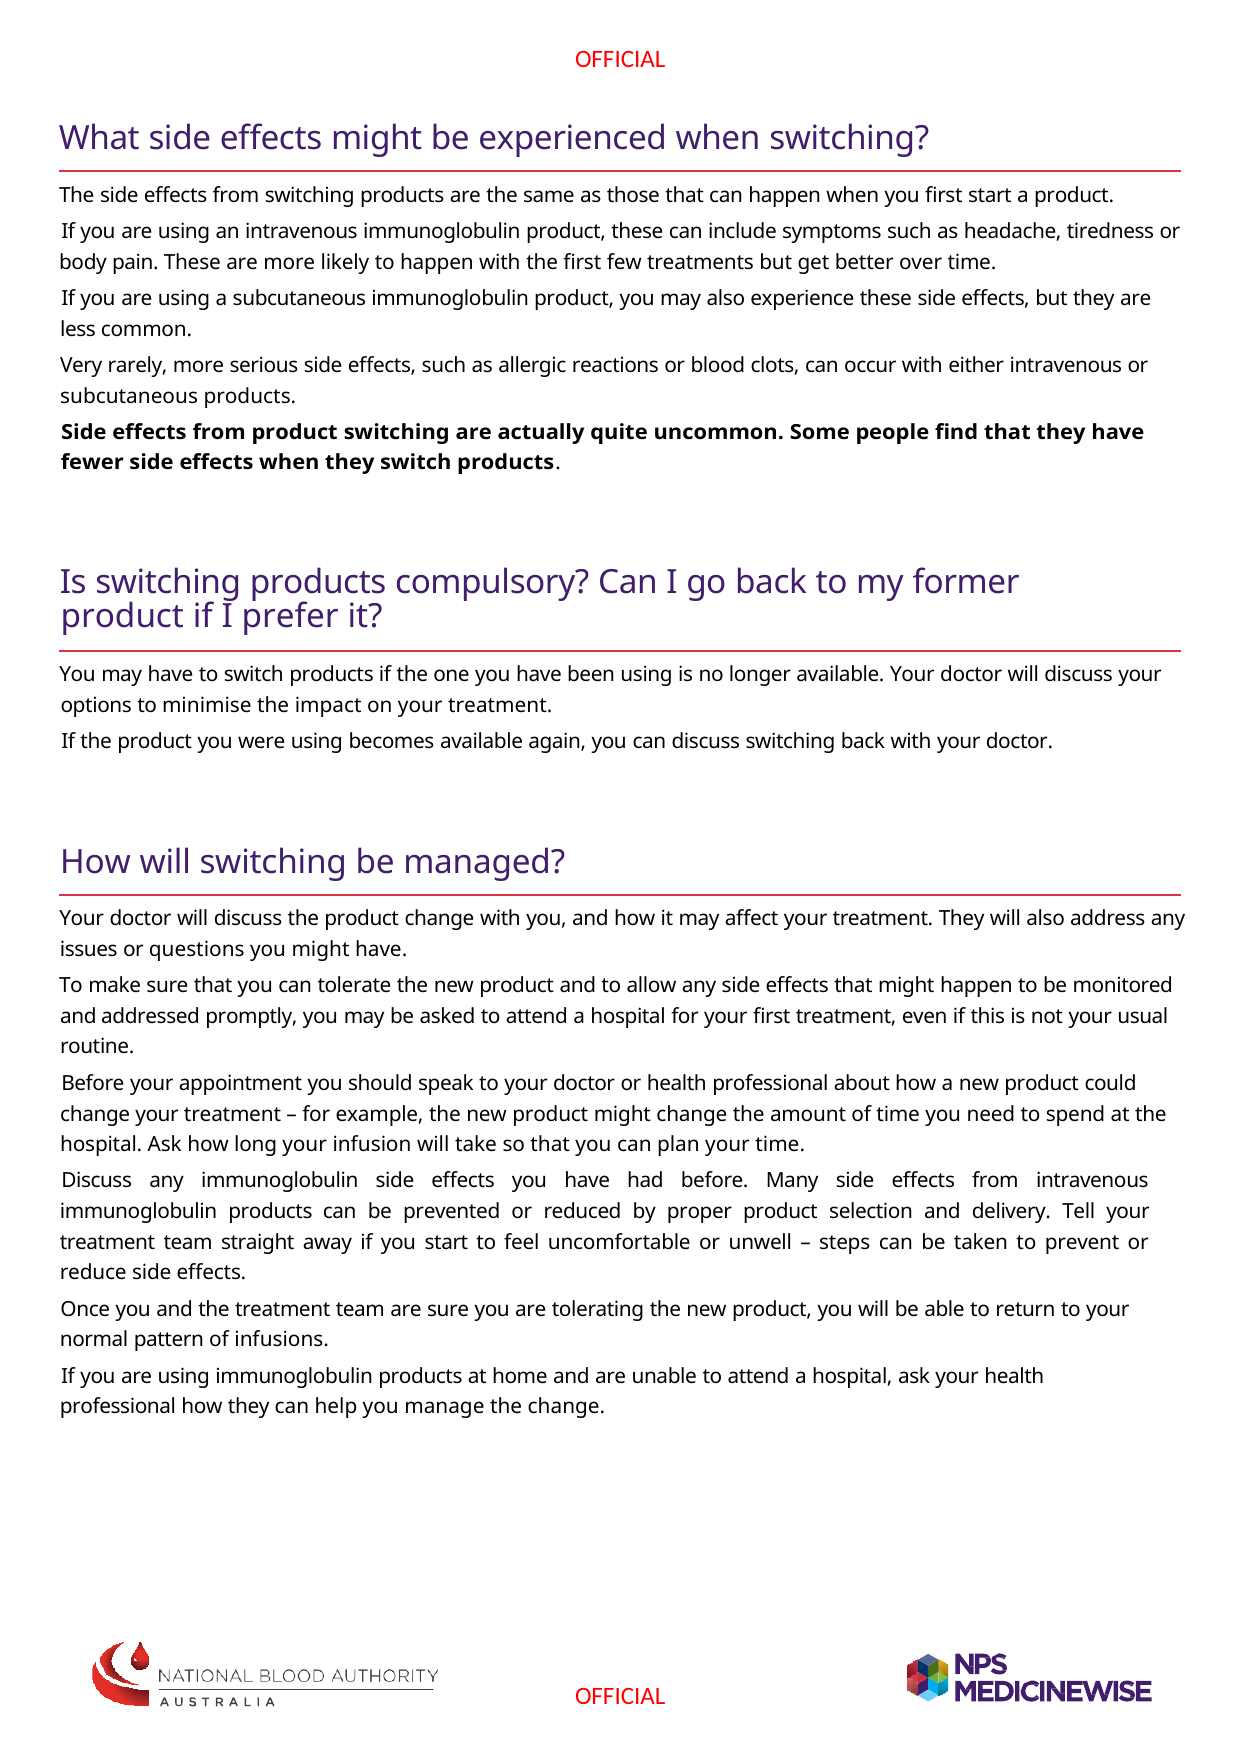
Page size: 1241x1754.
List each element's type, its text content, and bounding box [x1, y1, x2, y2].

text Before your appointment you should speak to your doctor or health professional about how a new product could change your treatment – for example, the new product might change the amount of time you need to spend at the hospital. Ask how long your infusion will take so that you can plan your time. [60, 1068, 1194, 1158]
subtitle Is switching products compulsory? Can I go back to my former product if I prefer it? [59, 564, 1062, 638]
text To make sure that you can tolerate the new product and to allow any side effects that might happen to be monitored and addressed promptly, you may be asked to attend a hospital for your first treatment, even if this is not your usual routine. [59, 970, 1194, 1060]
text Your doctor will discuss the product change with you, and how it may affect your treatment. They will also address any issues or questions you might have. [59, 903, 1194, 962]
subtitle What side effects might be experienced when switching? [58, 114, 1194, 159]
text You may have to switch products if the one you have been using is no longer available. Your doctor will discuss your options to minimise the impact on your treatment. [59, 659, 1194, 719]
text Once you and the treatment team are sure you are tolerating the new product, you will be able to return to your normal pattern of infusions. [59, 1294, 1184, 1353]
text Discuss any immunoglobulin side effects you have had before. Many side effects from intravenous immunoglobulin products can be prevented or reduced by proper product selection and delivery. Tell your treatment team straight away if you start to feel uncomfortable or unwell – steps can be taken to prevent or reduce side effects. [59, 1166, 1150, 1286]
picture [939, 1659, 949, 1677]
subtitle How will switching be managed? [60, 838, 1194, 883]
text If you are using an intravenous immunoglobulin product, these can include symptoms such as headache, tiredness or body pain. These are more likely to happen with the first few treatments but get better over time. [59, 216, 1194, 275]
text If you are using immunoglobulin products at home and are unable to attend a hospital, ask your health professional how they can help you manage the change. [59, 1361, 1158, 1420]
picture [92, 1642, 149, 1706]
text Side effects from product switching are actually quite uncommon. Some people find that they have fewer side effects when they switch products. [61, 417, 1194, 475]
text If you are using a subcutaneous immunoglobulin product, you may also experience these side effects, but they are less common. [60, 283, 1158, 342]
text If the product you were using becomes available again, you can discuss switching back with your doctor. [61, 727, 1194, 755]
picture [159, 1669, 438, 1682]
text The side effects from switching products are the same as those that can happen when you first start a product. [59, 180, 1194, 208]
picture [907, 1659, 918, 1696]
text Very rarely, more serious side effects, such as allergic reactions or blood clots, can occur with either intravenous or subcutaneous products. [60, 350, 1158, 409]
